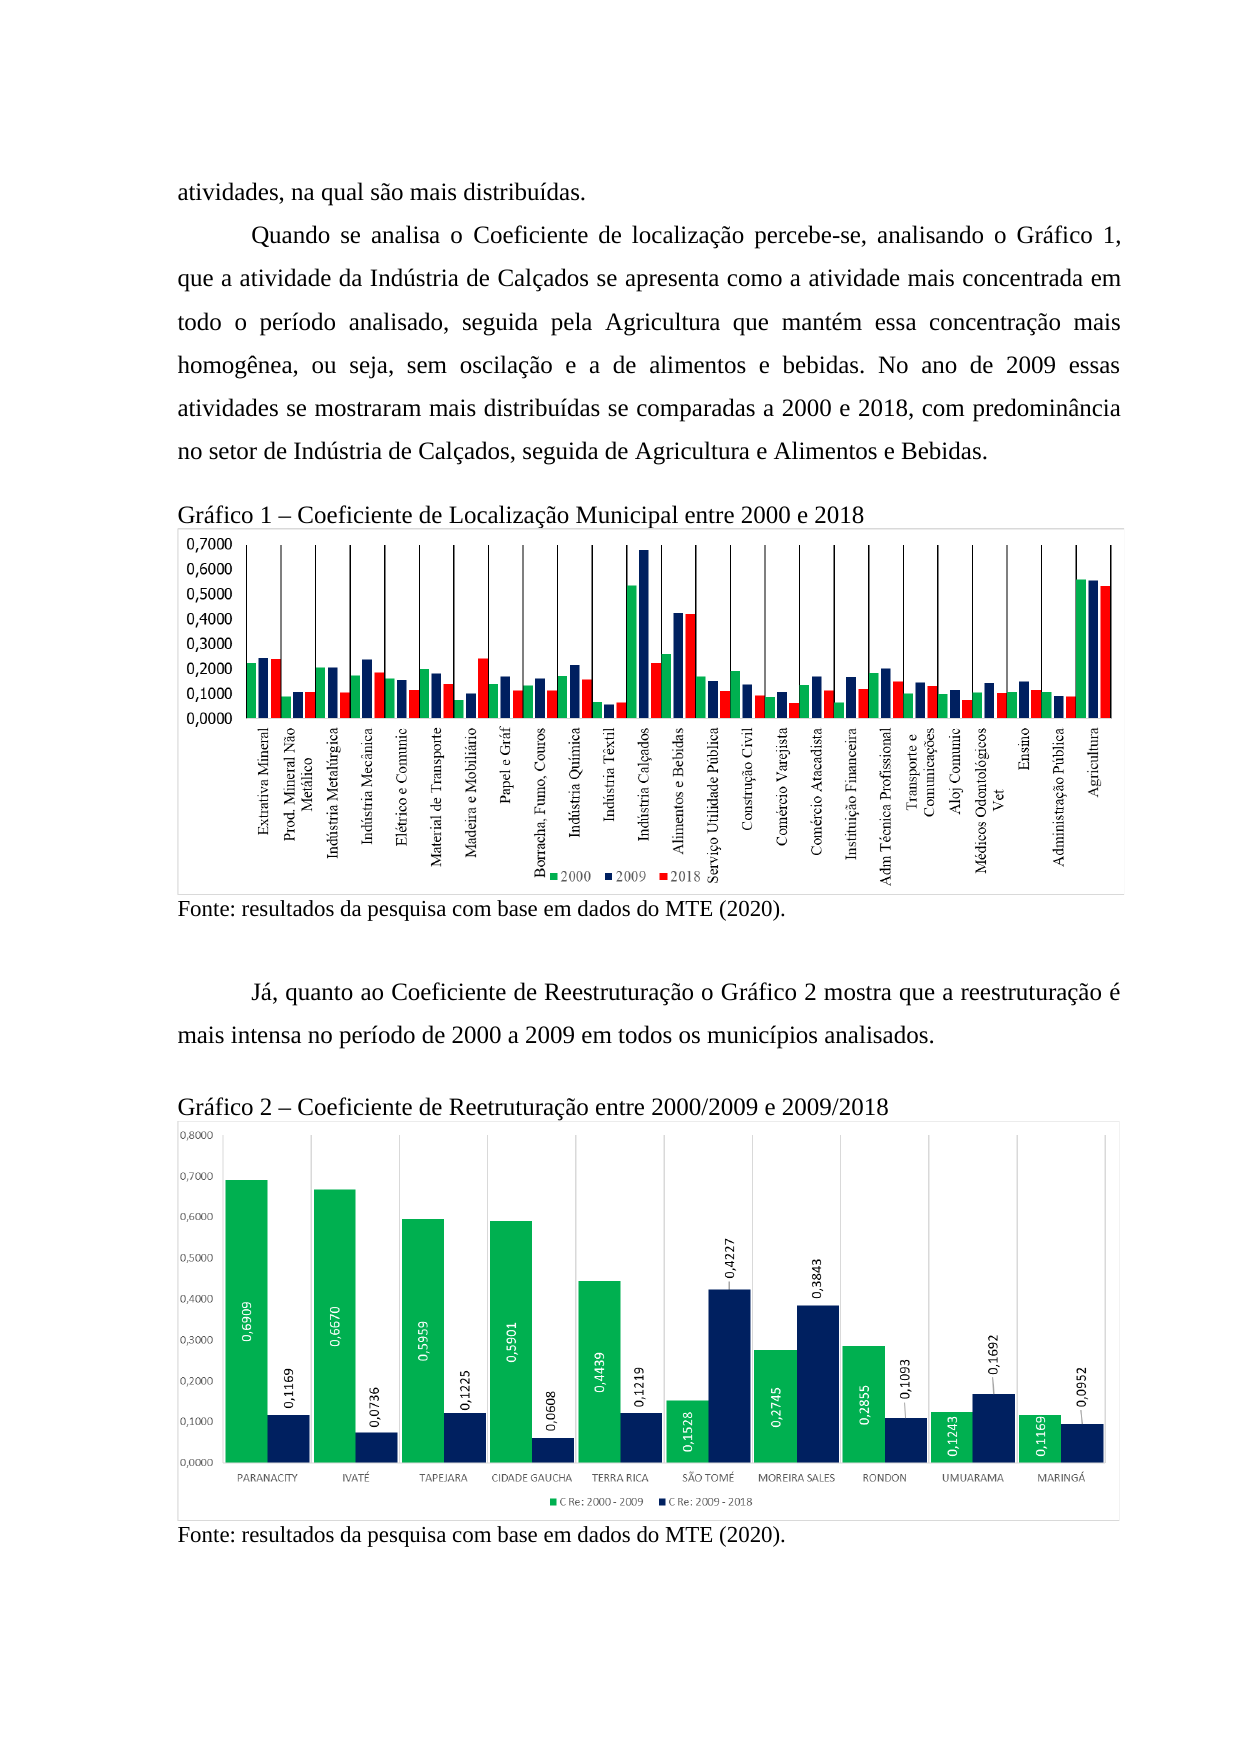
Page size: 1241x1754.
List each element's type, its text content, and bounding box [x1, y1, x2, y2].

picture [177, 528, 1125, 895]
text Gráfico 1 – Coeficiente de Localização Municipal entre 2000 e 2018 [177, 500, 1122, 528]
text Gráfico 2 – Coeficiente de Reetruturação entre 2000/2009 e 2009/2018 [177, 1092, 1122, 1121]
text Já, quanto ao Coeficiente de Reestruturação o Gráfico 2 mostra que a reestruturação é mais intensa no período de 2000 a 2009 em todos os municípios analisados. [177, 977, 1122, 1049]
list Quando se analisa o Coeficiente de localização percebe-se, analisando o Gráfico 1, que a atividade da Indústria de Calçados se apresenta como a atividade mais concentrada em todo o período analisado, seguida pela Agricultura que mantém essa concentração mais homogênea, ou seja, sem oscilação e a de alimentos e bebidas. No ano de 2009 essas atividades se mostraram mais distribuídas se comparadas a 2000 e 2018, com predominância no setor de Indústria de Calçados, seguida de Agricultura e Alimentos e Bebidas. [177, 220, 1122, 465]
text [177, 177, 1122, 206]
picture [177, 1121, 1120, 1521]
list Fonte: resultados da pesquisa com base em dados do MTE (2020). [177, 895, 1122, 921]
list Fonte: resultados da pesquisa com base em dados do MTE (2020). [177, 1521, 1122, 1547]
